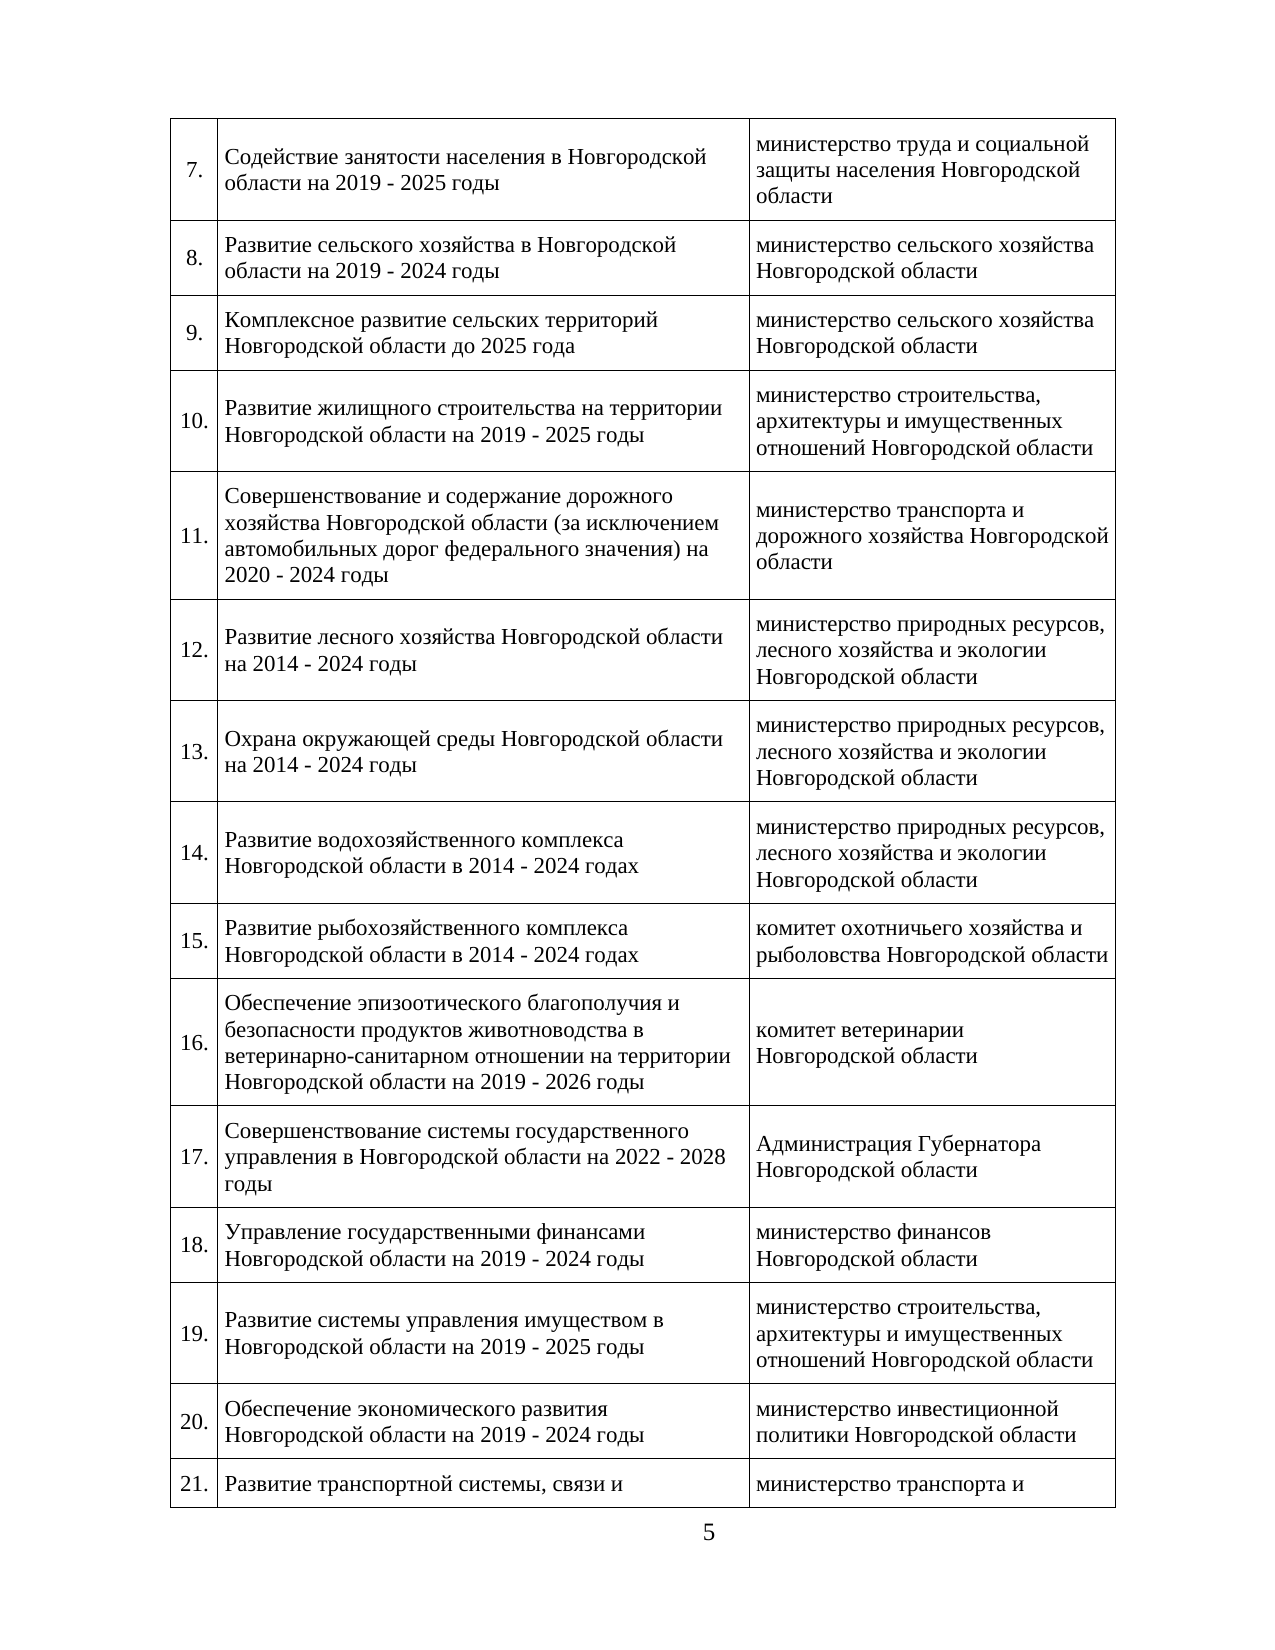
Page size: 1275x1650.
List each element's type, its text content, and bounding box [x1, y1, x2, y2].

table_cell министерство строительства, архитектуры и имущественных отношений Новгородской области [750, 1283, 1115, 1383]
table_cell Развитие системы управления имуществом в Новгородской области на 2019 - 2025 годы [218, 1283, 749, 1383]
table_cell министерство труда и социальной защиты населения Новгородской области [750, 119, 1115, 219]
table_cell Развитие рыбохозяйственного комплекса Новгородской области в 2014 - 2024 годах [218, 904, 749, 978]
table_cell 17. [171, 1106, 217, 1207]
table_cell министерство финансов Новгородской области [750, 1208, 1115, 1282]
table_cell министерство сельского хозяйства Новгородской области [750, 221, 1115, 294]
table_cell Обеспечение эпизоотического благополучия и безопасности продуктов животноводства в ветеринарно-санитарном отношении на территории Новгородской области на 2019 - 2026 годы [218, 979, 749, 1105]
table_cell Совершенствование системы государственного управления в Новгородской области на 2022 - 2028 годы [218, 1106, 749, 1207]
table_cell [218, 1459, 749, 1507]
table_cell министерство инвестиционной политики Новгородской области [750, 1384, 1115, 1458]
table_cell министерство строительства, архитектуры и имущественных отношений Новгородской области [750, 371, 1115, 471]
table_cell министерство сельского хозяйства Новгородской области [750, 296, 1115, 369]
table_cell 19. [171, 1283, 217, 1383]
table_cell 21. [171, 1459, 217, 1507]
table_cell Развитие водохозяйственного комплекса Новгородской области в 2014 - 2024 годах [218, 802, 749, 903]
table_cell министерство природных ресурсов, лесного хозяйства и экологии Новгородской области [750, 701, 1115, 801]
table_cell Комплексное развитие сельских территорий Новгородской области до 2025 года [218, 296, 749, 369]
table_cell 8. [171, 221, 217, 294]
table_cell 20. [171, 1384, 217, 1458]
table_cell комитет ветеринарии Новгородской области [750, 979, 1115, 1105]
table_cell 7. [171, 119, 217, 219]
table_cell 14. [171, 802, 217, 903]
table_cell 10. [171, 371, 217, 471]
table_cell 16. [171, 979, 217, 1105]
table_cell 13. [171, 701, 217, 801]
table_cell Обеспечение экономического развития Новгородской области на 2019 - 2024 годы [218, 1384, 749, 1458]
table_cell Управление государственными финансами Новгородской области на 2019 - 2024 годы [218, 1208, 749, 1282]
table_cell министерство природных ресурсов, лесного хозяйства и экологии Новгородской области [750, 802, 1115, 903]
table_cell Администрация Губернатора Новгородской области [750, 1106, 1115, 1207]
table_cell Развитие сельского хозяйства в Новгородской области на 2019 - 2024 годы [218, 221, 749, 294]
table_cell Развитие жилищного строительства на территории Новгородской области на 2019 - 2025 годы [218, 371, 749, 471]
table_cell Содействие занятости населения в Новгородской области на 2019 - 2025 годы [218, 119, 749, 219]
table_cell министерство природных ресурсов, лесного хозяйства и экологии Новгородской области [750, 600, 1115, 700]
table_cell Охрана окружающей среды Новгородской области на 2014 - 2024 годы [218, 701, 749, 801]
table_cell 11. [171, 472, 217, 598]
table_cell министерство транспорта и дорожного хозяйства Новгородской области [750, 472, 1115, 598]
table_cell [750, 1459, 1115, 1507]
table_cell 15. [171, 904, 217, 978]
table_cell комитет охотничьего хозяйства и рыболовства Новгородской области [750, 904, 1115, 978]
table_cell 12. [171, 600, 217, 700]
table_cell 9. [171, 296, 217, 369]
table_cell Совершенствование и содержание дорожного хозяйства Новгородской области (за исключением автомобильных дорог федерального значения) на 2020 - 2024 годы [218, 472, 749, 598]
table_cell 18. [171, 1208, 217, 1282]
table_cell Развитие лесного хозяйства Новгородской области на 2014 - 2024 годы [218, 600, 749, 700]
